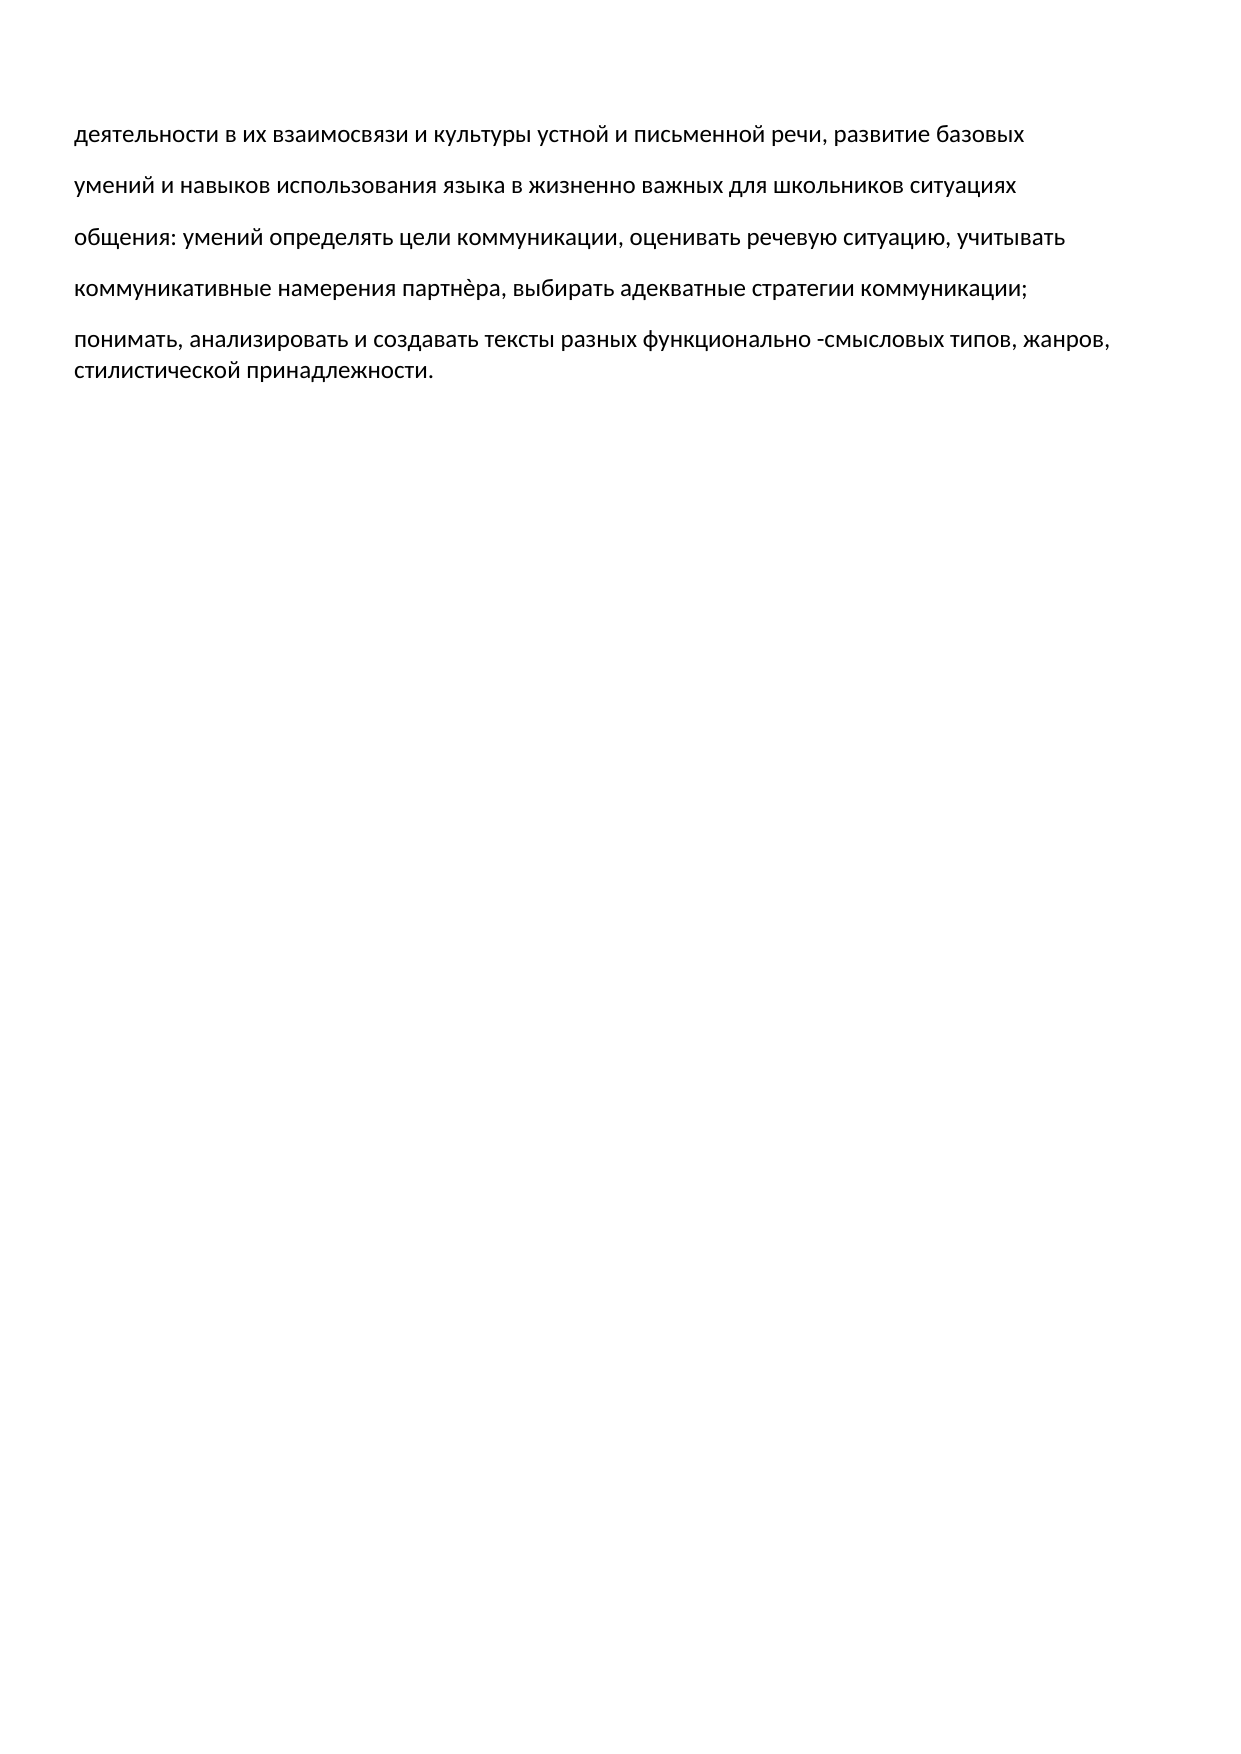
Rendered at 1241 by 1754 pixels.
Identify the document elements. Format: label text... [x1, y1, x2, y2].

text общения: умений определять цели коммуникации, оценивать речевую ситуацию, учитывать [74, 221, 1152, 251]
text понимать, анализировать и создавать тексты разных функционально -смысловых типов, жанров, стилистической принадлежности. [74, 323, 1152, 384]
text деятельности в их взаимосвязи и культуры устной и письменной речи, развитие базовых [74, 118, 1152, 149]
text умений и навыков использования языка в жизненно важных для школьников ситуациях [74, 169, 1152, 200]
text коммуникативные намерения партнѐра, выбирать адекватные стратегии коммуникации; [74, 272, 1152, 303]
